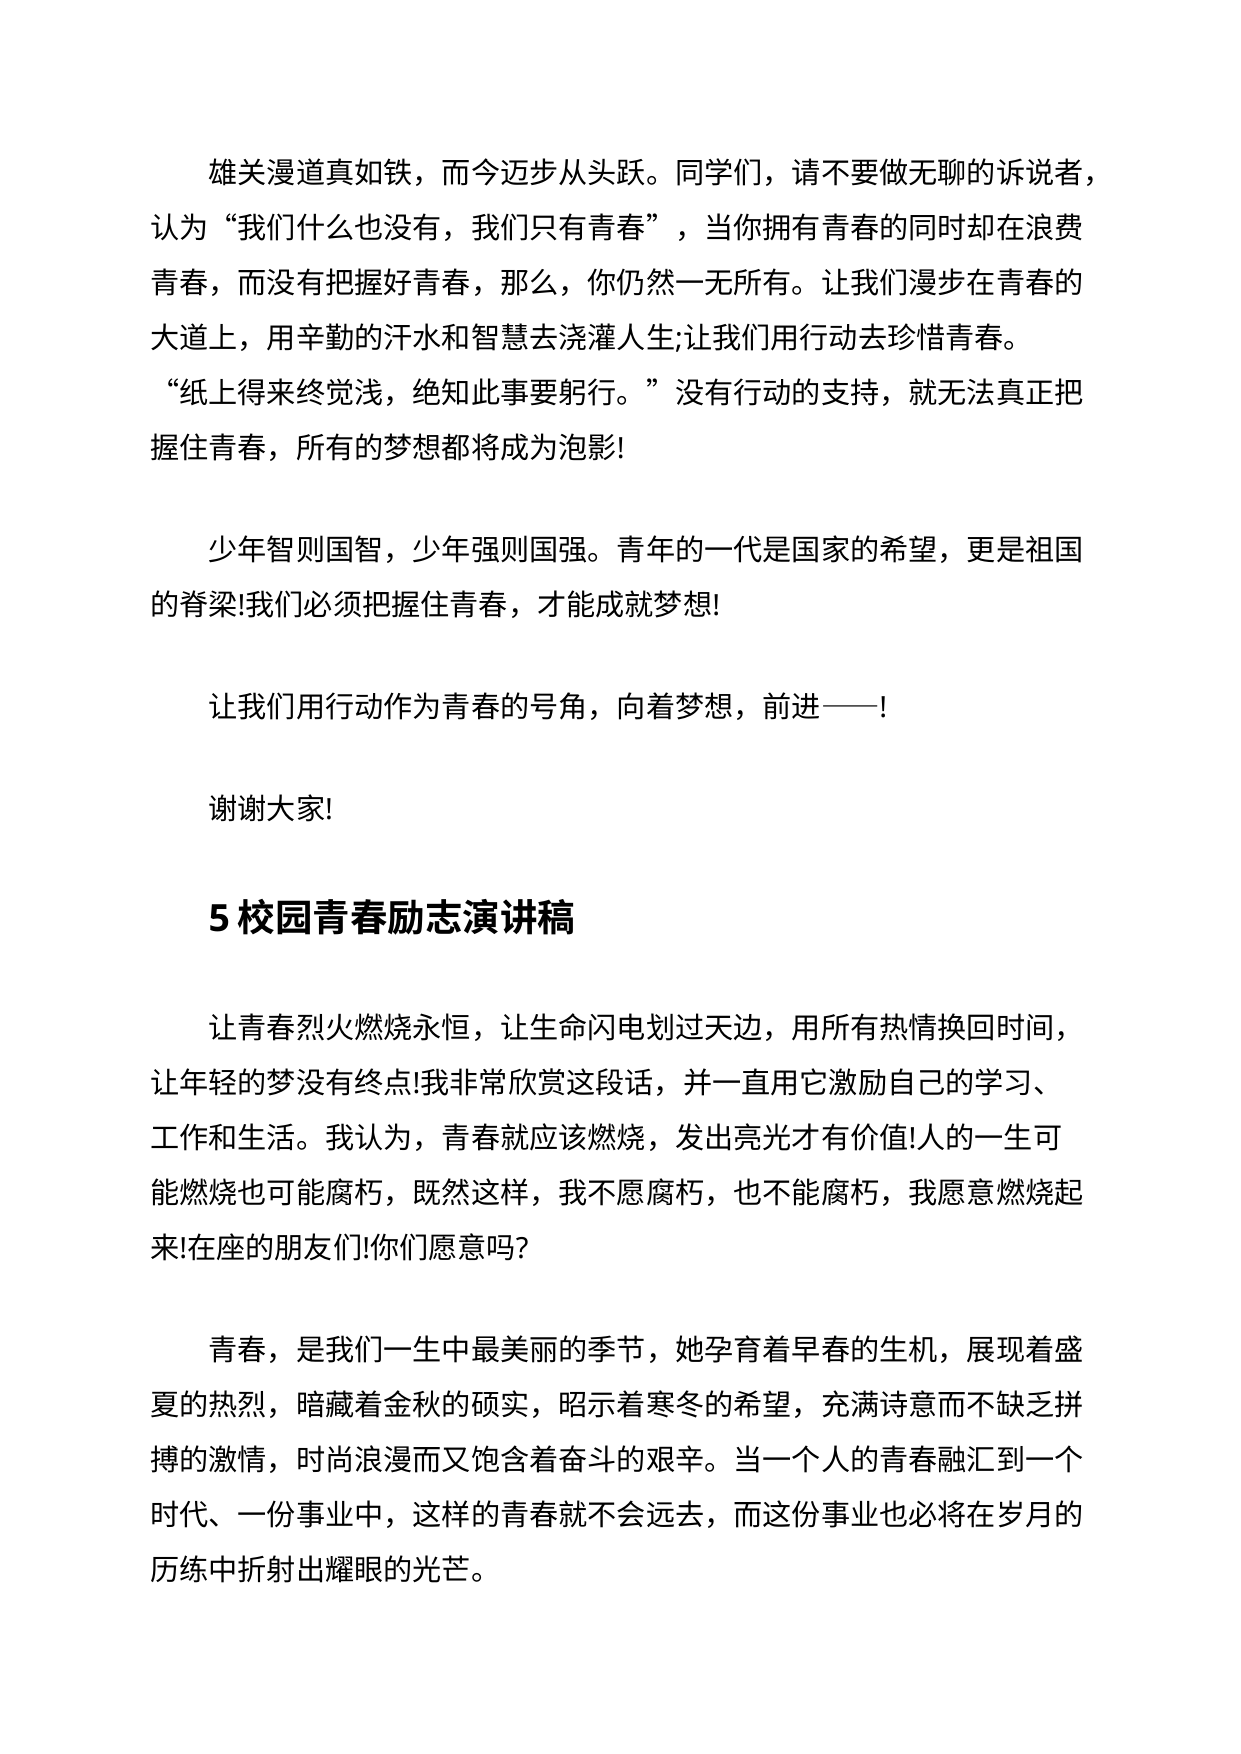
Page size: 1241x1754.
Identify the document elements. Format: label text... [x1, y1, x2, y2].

text 少年智则国智，少年强则国强。青年的一代是国家的希望，更是祖国的脊梁!我们必须把握住青春，才能成就梦想! [150, 527, 1090, 624]
text 雄关漫道真如铁，而今迈步从头跃。同学们，请不要做无聊的诉说者，认为“我们什么也没有，我们只有青春”，当你拥有青春的同时却在浪费青春，而没有把握好青春，那么，你仍然一无所有。让我们漫步在青春的大道上，用辛勤的汗水和智慧去浇灌人生;让我们用行动去珍惜青春。“纸上得来终觉浅，绝知此事要躬行。”没有行动的支持，就无法真正把握住青春，所有的梦想都将成为泡影! [150, 150, 1090, 467]
text 让青春烈火燃烧永恒，让生命闪电划过天边，用所有热情换回时间，让年轻的梦没有终点!我非常欣赏这段话，并一直用它激励自己的学习、工作和生活。我认为，青春就应该燃烧，发出亮光才有价值!人的一生可能燃烧也可能腐朽，既然这样，我不愿腐朽，也不能腐朽，我愿意燃烧起来!在座的朋友们!你们愿意吗? [150, 1005, 1090, 1267]
text 青春，是我们一生中最美丽的季节，她孕育着早春的生机，展现着盛夏的热烈，暗藏着金秋的硕实，昭示着寒冬的希望，充满诗意而不缺乏拼搏的激情，时尚浪漫而又饱含着奋斗的艰辛。当一个人的青春融汇到一个时代、一份事业中，这样的青春就不会远去，而这份事业也必将在岁月的历练中折射出耀眼的光芒。 [150, 1327, 1090, 1589]
text 5校园青春励志演讲稿 [150, 887, 1090, 942]
text 谢谢大家! [150, 785, 1090, 828]
text 让我们用行动作为青春的号角，向着梦想，前进——! [150, 683, 1090, 726]
